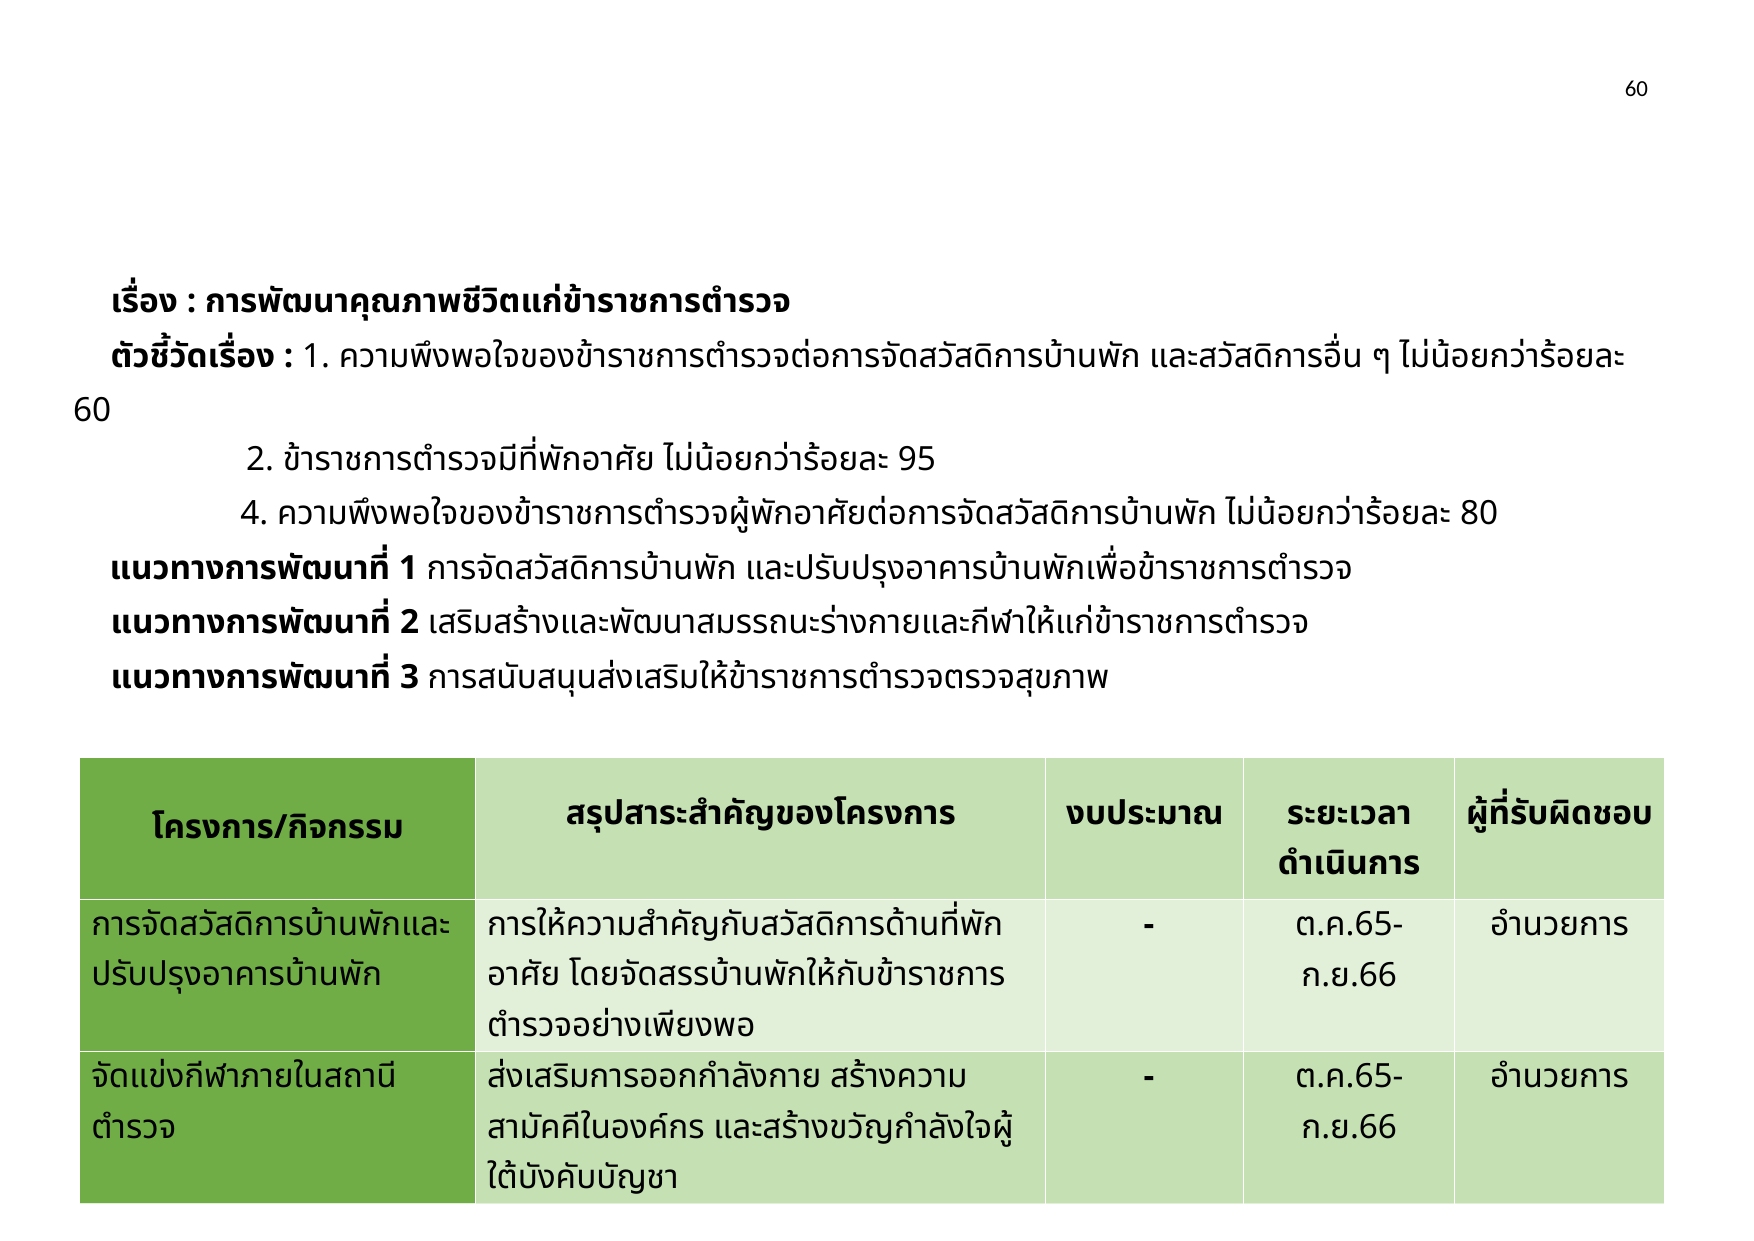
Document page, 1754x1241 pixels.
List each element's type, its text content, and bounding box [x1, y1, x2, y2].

text แนวทางการพัฒนาที่ 3 การสนับสนุนส่งเสริมให้ข้าราชการตำรวจตรวจสุขภาพ [73, 653, 1648, 703]
table_header งบประมาณ [1046, 758, 1243, 899]
table_cell อำนวยการ [1455, 900, 1664, 1051]
table_header ระยะเวลาดำเนินการ [1244, 758, 1454, 899]
text 4. ความพึงพอใจของข้าราชการตำรวจผู้พักอาศัยต่อการจัดสวัสดิการบ้านพัก ไม่น้อยกว่าร้อยละ 80 [223, 489, 1648, 540]
table_cell จัดแข่งกีฬาภายในสถานีตำรวจ [80, 1052, 475, 1203]
table_cell - [1046, 900, 1243, 1051]
table_cell การให้ความสำคัญกับสวัสดิการด้านที่พักอาศัย โดยจัดสรรบ้านพักให้กับข้าราชการตำรวจอย่างเพียงพอ [476, 900, 1045, 1051]
table_cell ต.ค.65-ก.ย.66 [1244, 1052, 1454, 1203]
text แนวทางการพัฒนาที่ 2 เสริมสร้างและพัฒนาสมรรถนะร่างกายและกีฬาให้แก่ข้าราชการตำรวจ [73, 598, 1648, 649]
text เรื่อง : การพัฒนาคุณภาพชีวิตแก่ข้าราชการตำรวจ [73, 277, 1648, 327]
table_cell ต.ค.65-ก.ย.66 [1244, 900, 1454, 1051]
table_header โครงการ/กิจกรรม [80, 758, 475, 899]
table_header ผู้ที่รับผิดชอบ [1455, 758, 1664, 899]
table_cell อำนวยการ [1455, 1052, 1664, 1203]
text แนวทางการพัฒนาที่ 1 การจัดสวัสดิการบ้านพัก และปรับปรุงอาคารบ้านพักเพื่อข้าราชการตำรวจ [109, 544, 1648, 594]
text 2. ข้าราชการตำรวจมีที่พักอาศัย ไม่น้อยกว่าร้อยละ 95 [110, 434, 1648, 485]
table_cell การจัดสวัสดิการบ้านพักและปรับปรุงอาคารบ้านพัก [80, 900, 475, 1051]
table_cell ส่งเสริมการออกกำลังกาย สร้างความสามัคคีในองค์กร และสร้างขวัญกำลังใจผู้ใต้บังคับบัญชา [476, 1052, 1045, 1203]
text ตัวชี้วัดเรื่อง : 1. ความพึงพอใจของข้าราชการตำรวจต่อการจัดสวัสดิการบ้านพัก และสวัสดิการอื่น ๆ ไม่น้อยกว่าร้อยละ 60 [73, 331, 1648, 431]
table_header สรุปสาระสำคัญของโครงการ [476, 758, 1045, 899]
table_cell - [1046, 1052, 1243, 1203]
